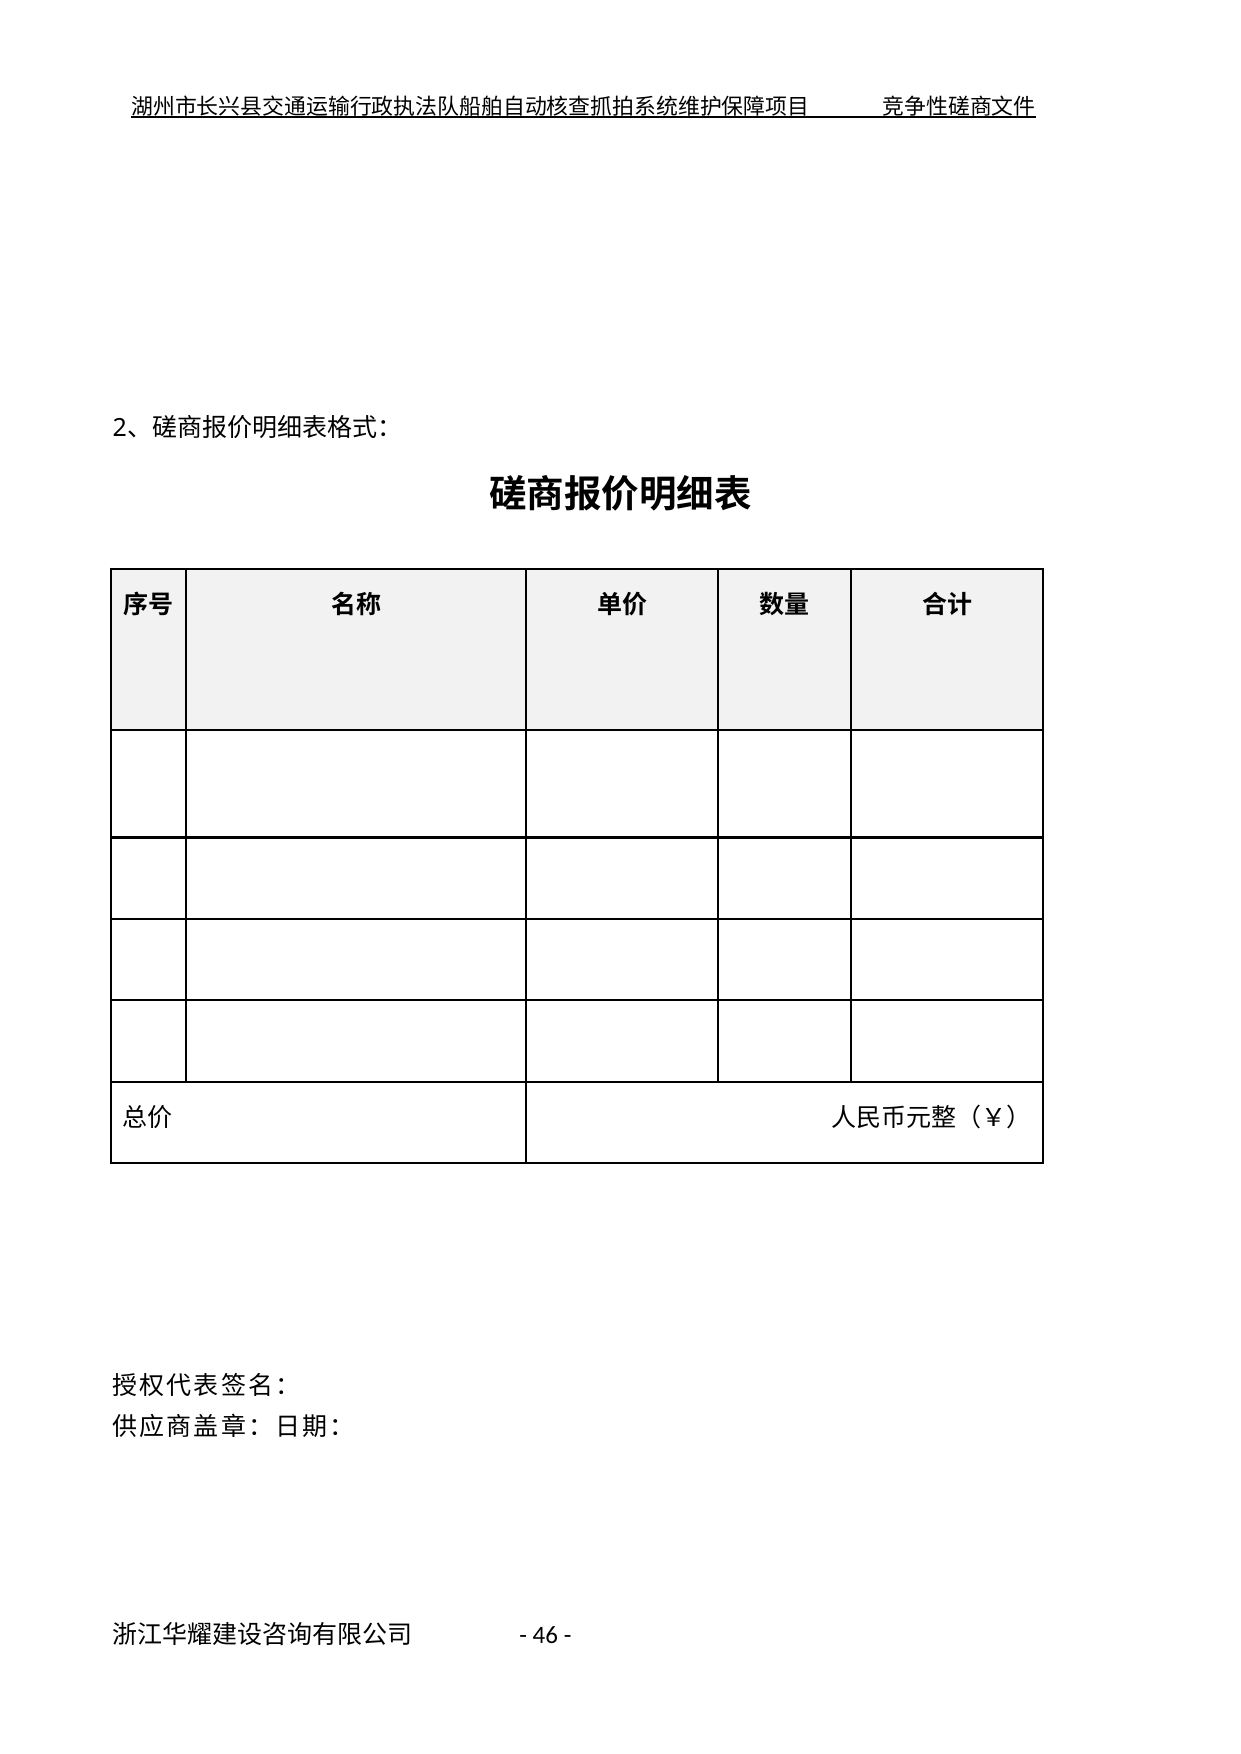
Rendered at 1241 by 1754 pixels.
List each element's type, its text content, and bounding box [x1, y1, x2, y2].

table_cell [112, 920, 185, 999]
table_cell 人民币元整（￥） [527, 1083, 1042, 1162]
table_cell [852, 731, 1042, 836]
table_cell [852, 1001, 1042, 1081]
table_cell [527, 647, 717, 729]
table_cell [719, 920, 850, 999]
table_cell [719, 1001, 850, 1081]
table_cell [852, 647, 1042, 729]
table_cell [112, 1001, 185, 1081]
table_cell [187, 1001, 525, 1081]
table_header 合计 [852, 570, 1042, 647]
text 供应商盖章：日期： [112, 1407, 1128, 1443]
table_cell 总价 [112, 1083, 525, 1162]
table_cell [527, 920, 717, 999]
table_header 名称 [187, 570, 525, 729]
table_cell [187, 920, 525, 999]
text 2、磋商报价明细表格式： [112, 393, 1128, 458]
table_header 序号 [112, 570, 185, 729]
table_cell [187, 731, 525, 836]
table_cell [852, 920, 1042, 999]
table_cell [112, 731, 185, 836]
table_cell [852, 839, 1042, 918]
table_cell [112, 839, 185, 918]
table_header 数量 [719, 570, 850, 647]
text 磋商报价明细表 [112, 458, 1128, 523]
table_cell [527, 839, 717, 918]
table_cell [527, 1001, 717, 1081]
table_cell [719, 647, 850, 729]
table_cell [719, 731, 850, 836]
table_cell [187, 839, 525, 918]
table_cell [719, 839, 850, 918]
table_cell [527, 731, 717, 836]
table_header 单价 [527, 570, 717, 647]
text 授权代表签名： [112, 1365, 1128, 1402]
